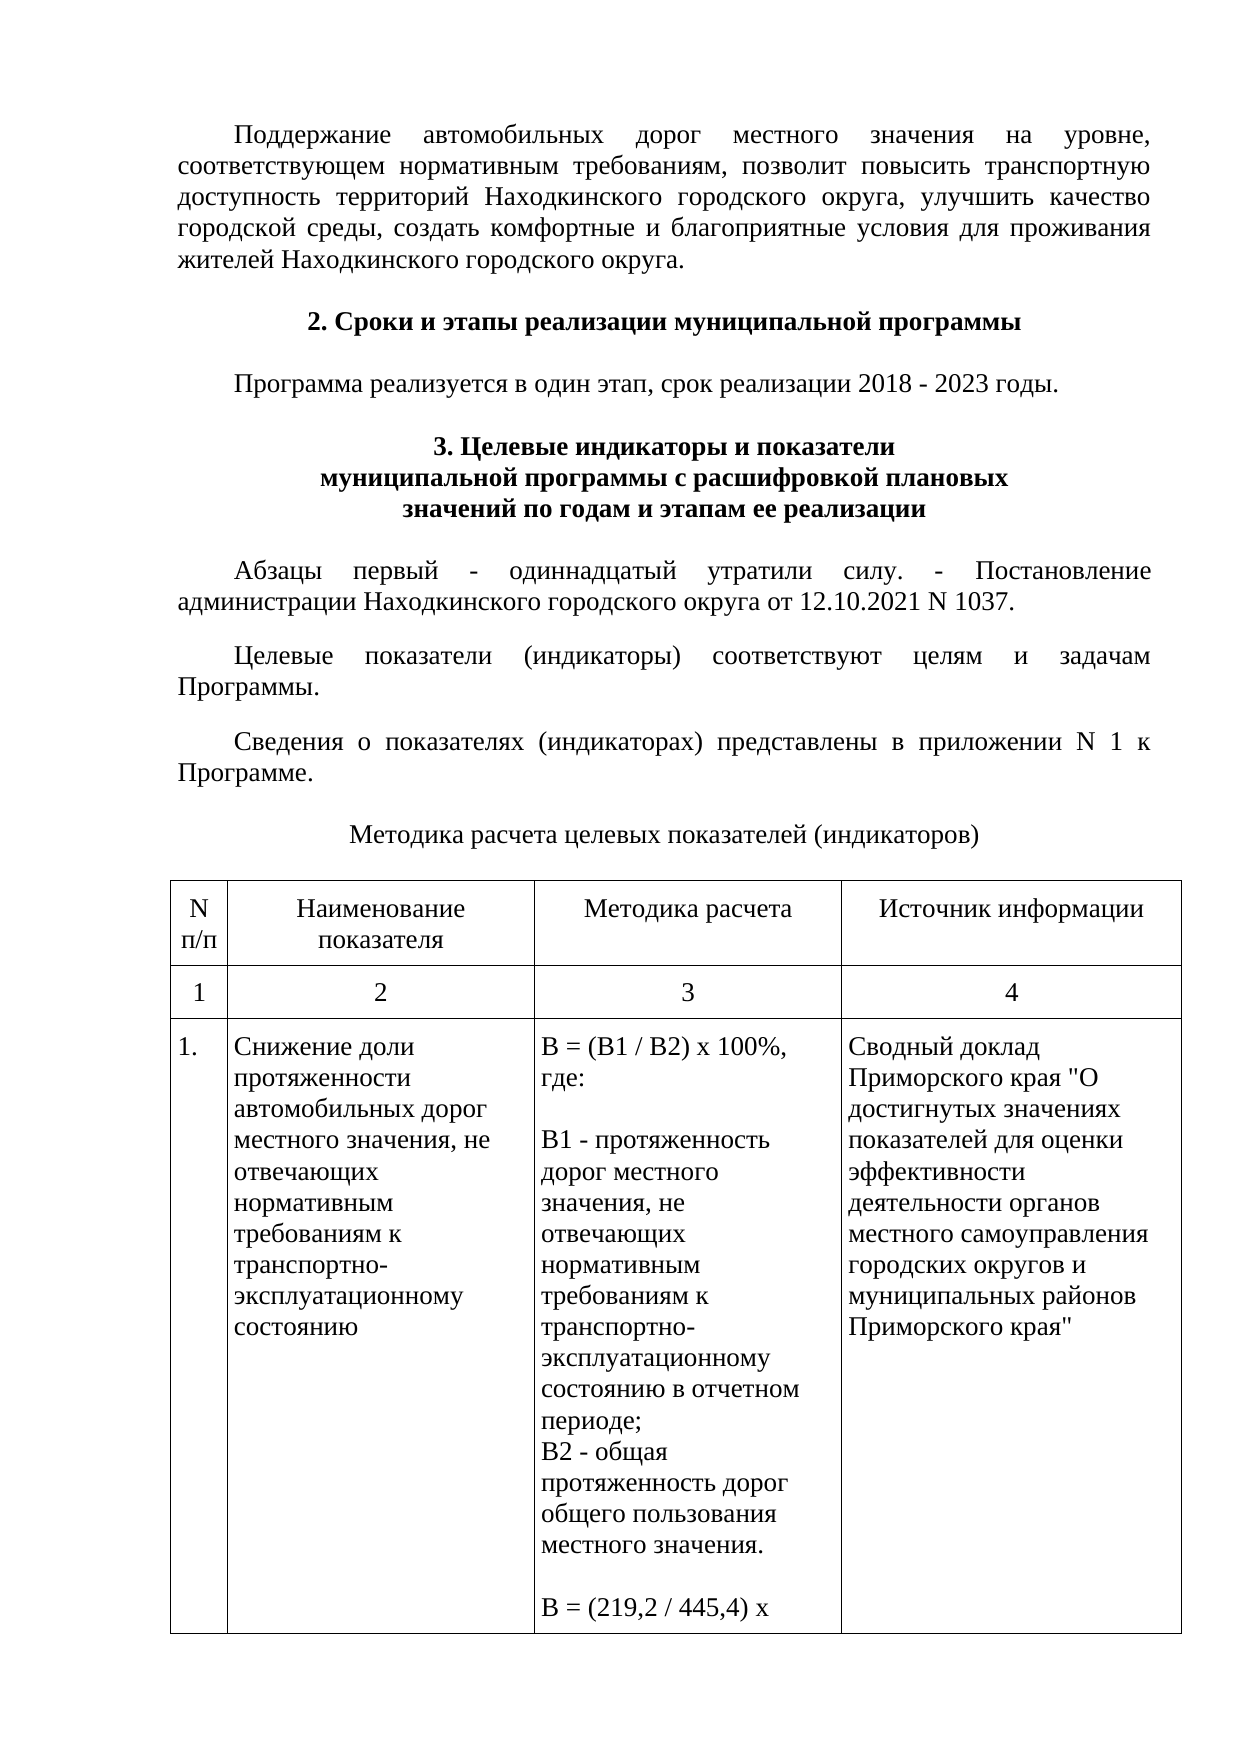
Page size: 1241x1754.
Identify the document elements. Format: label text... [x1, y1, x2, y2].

table_header N п/п [171, 881, 227, 965]
title значений по годам и этапам ее реализации [177, 492, 1152, 523]
title 3. Целевые индикаторы и показатели [177, 429, 1152, 461]
table_cell 3 [535, 966, 841, 1018]
text Целевые показатели (индикаторы) соответствуют целям и задачам Программы. [177, 639, 1152, 702]
table_cell 1 [171, 966, 227, 1018]
text Абзацы первый - одиннадцатый утратили силу. - Постановление администрации Находкинского городского округа от 12.10.2021 N 1037. [177, 554, 1152, 616]
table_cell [228, 1019, 534, 1632]
table_cell 1. [171, 1019, 227, 1632]
text Сведения о показателях (индикаторах) представлены в приложении N 1 к Программе. [177, 724, 1152, 787]
table_header Методика расчета [535, 881, 841, 965]
text Программа реализуется в один этап, срок реализации 2018 - 2023 годы. [177, 367, 1152, 398]
title 2. Сроки и этапы реализации муниципальной программы [177, 305, 1152, 336]
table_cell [535, 1019, 841, 1632]
text Методика расчета целевых показателей (индикаторов) [177, 818, 1152, 849]
title муниципальной программы с расшифровкой плановых [177, 461, 1152, 492]
table_header Источник информации [842, 881, 1181, 965]
table_cell 2 [228, 966, 534, 1018]
table_header Наименование показателя [228, 881, 534, 965]
table_cell 4 [842, 966, 1181, 1018]
text Поддержание автомобильных дорог местного значения на уровне, соответствующем нормативным требованиям, позволит повысить транспортную доступность территорий Находкинского городского округа, улучшить качество городской среды, создать комфортные и благоприятные условия для проживания жителей Находкинского городского округа. [177, 118, 1152, 274]
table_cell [842, 1019, 1181, 1632]
